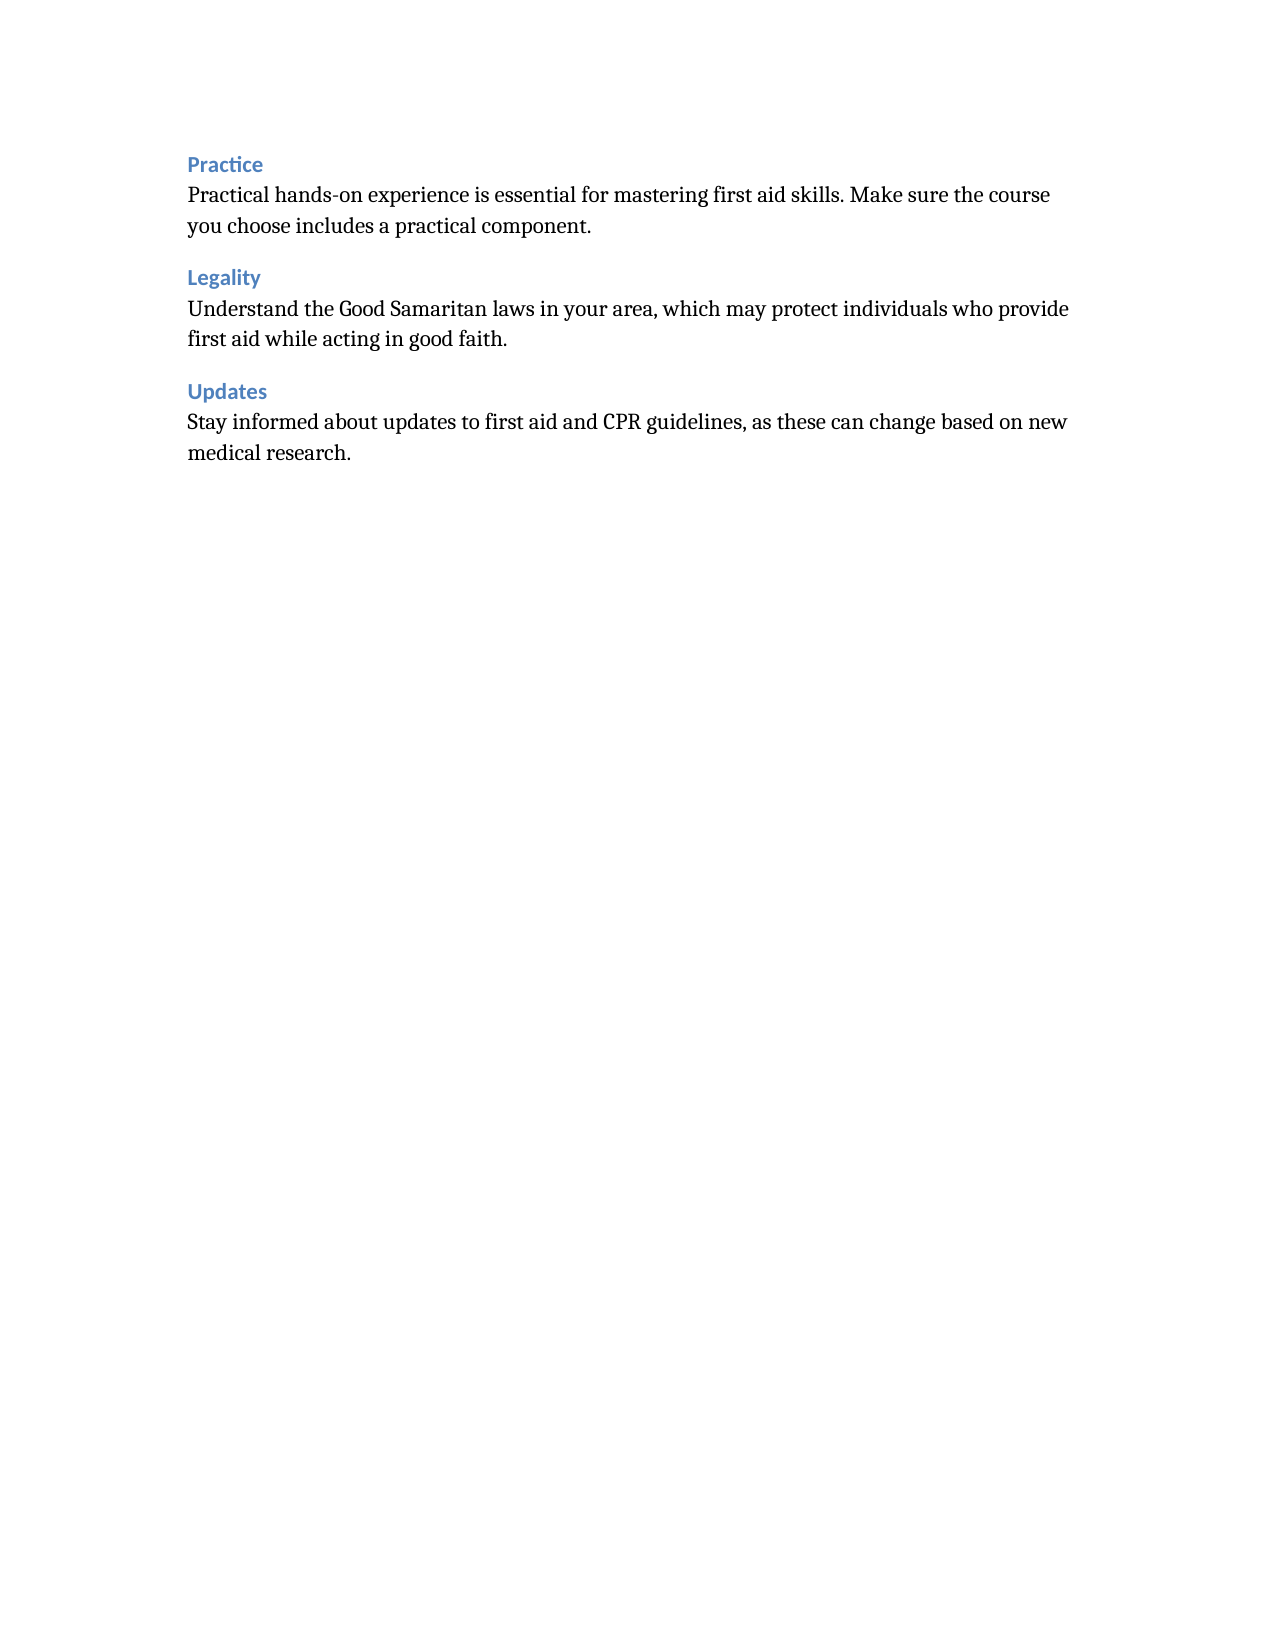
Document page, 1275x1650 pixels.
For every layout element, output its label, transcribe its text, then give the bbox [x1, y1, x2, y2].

subtitle Practice [187, 150, 1087, 178]
subtitle Updates [187, 377, 1087, 405]
text Stay informed about updates to first aid and CPR guidelines, as these can change based on new medical research. [187, 409, 1087, 466]
subtitle Legality [187, 263, 1087, 291]
text Practical hands-on experience is essential for mastering first aid skills. Make sure the course you choose includes a practical component. [187, 182, 1087, 239]
text Understand the Good Samaritan laws in your area, which may protect individuals who provide first aid while acting in good faith. [187, 296, 1087, 352]
